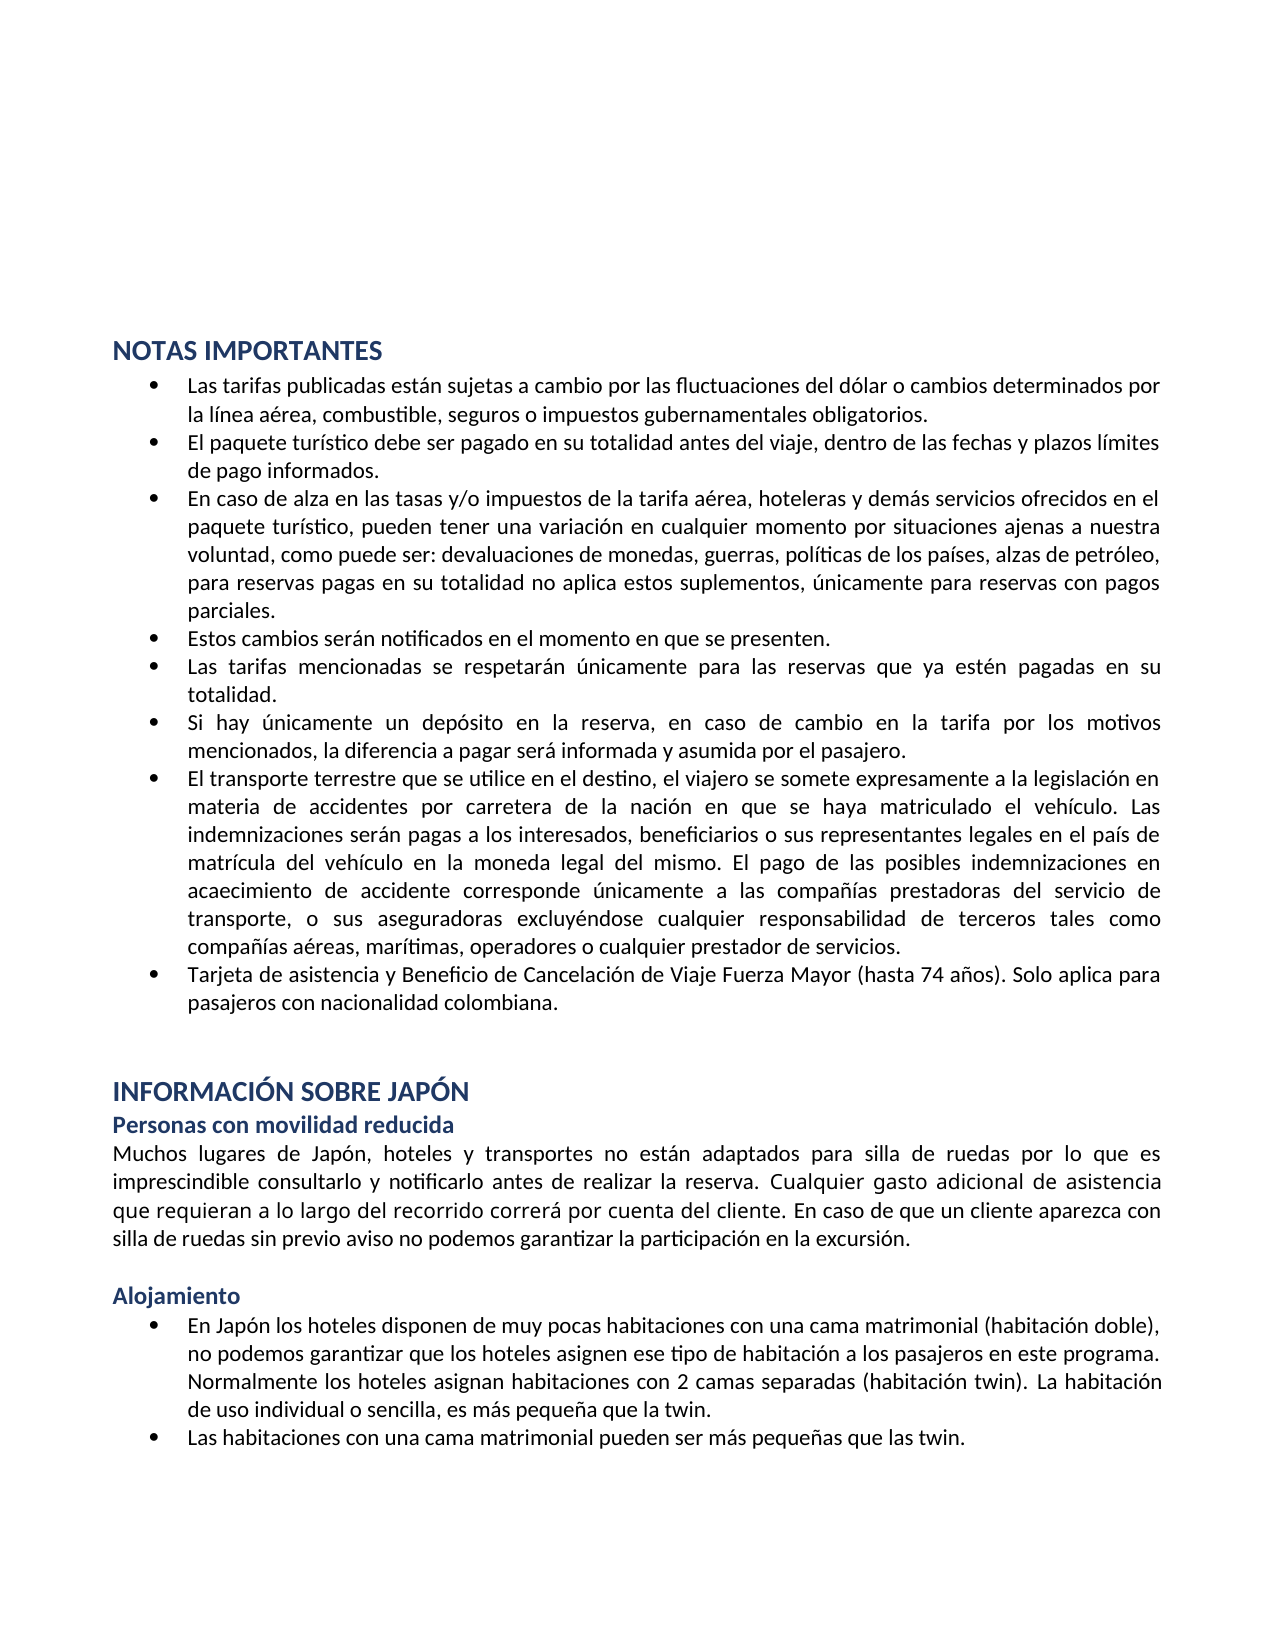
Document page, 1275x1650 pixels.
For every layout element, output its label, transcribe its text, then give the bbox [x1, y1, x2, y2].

text El transporte terrestre que se utilice en el destino, el viajero se somete expresamente a la legislación en materia de accidentes por carretera de la nación en que se haya matriculado el vehículo. Las indemnizaciones serán pagas a los interesados, beneficiarios o sus representantes legales en el país de matrícula del vehículo en la moneda legal del mismo. El pago de las posibles indemnizaciones en acaecimiento de accidente corresponde únicamente a las compañías prestadoras del servicio de transporte, o sus aseguradoras excluyéndose cualquier responsabilidad de terceros tales como compañías aéreas, marítimas, operadores o cualquier prestador de servicios. [150, 764, 1162, 960]
text Alojamiento [112, 1280, 1162, 1311]
text En caso de alza en las tasas y/o impuestos de la tarifa aérea, hoteleras y demás servicios ofrecidos en el paquete turístico, pueden tener una variación en cualquier momento por situaciones ajenas a nuestra voluntad, como puede ser: devaluaciones de monedas, guerras, políticas de los países, alzas de petróleo, para reservas pagas en su totalidad no aplica estos suplementos, únicamente para reservas con pagos parciales. [150, 484, 1162, 624]
text Estos cambios serán notificados en el momento en que se presenten. [150, 624, 1162, 652]
list Las habitaciones con una cama matrimonial pueden ser más pequeñas que las twin. [150, 1423, 1162, 1451]
text Personas con movilidad reducida [112, 1109, 1162, 1139]
text Si hay únicamente un depósito en la reserva, en caso de cambio en la tarifa por los motivos mencionados, la diferencia a pagar será informada y asumida por el pasajero. [150, 708, 1162, 764]
list En Japón los hoteles disponen de muy pocas habitaciones con una cama matrimonial (habitación doble), no podemos garantizar que los hoteles asignen ese tipo de habitación a los pasajeros en este programa. Normalmente los hoteles asignan habitaciones con 2 camas separadas (habitación twin). La habitación de uso individual o sencilla, es más pequeña que la twin. [150, 1311, 1162, 1423]
text Muchos lugares de Japón, hoteles y transportes no están adaptados para silla de ruedas por lo que es imprescindible consultarlo y notificarlo antes de realizar la reserva. Cualquier gasto adicional de asistencia que requieran a lo largo del recorrido correrá por cuenta del cliente. En caso de que un cliente aparezca con silla de ruedas sin previo aviso no podemos garantizar la participación en la excursión. [112, 1139, 1162, 1252]
text INFORMACIÓN SOBRE JAPÓN [112, 1073, 1162, 1109]
text Las tarifas mencionadas se respetarán únicamente para las reservas que ya estén pagadas en su totalidad. [150, 652, 1162, 708]
text Tarjeta de asistencia y Beneficio de Cancelación de Viaje Fuerza Mayor (hasta 74 años). Solo aplica para pasajeros con nacionalidad colombiana. [150, 960, 1162, 1016]
text Las tarifas publicadas están sujetas a cambio por las fluctuaciones del dólar o cambios determinados por la línea aérea, combustible, seguros o impuestos gubernamentales obligatorios. [150, 372, 1162, 428]
text El paquete turístico debe ser pagado en su totalidad antes del viaje, dentro de las fechas y plazos límites de pago informados. [150, 428, 1162, 484]
text NOTAS IMPORTANTES [112, 332, 1162, 367]
